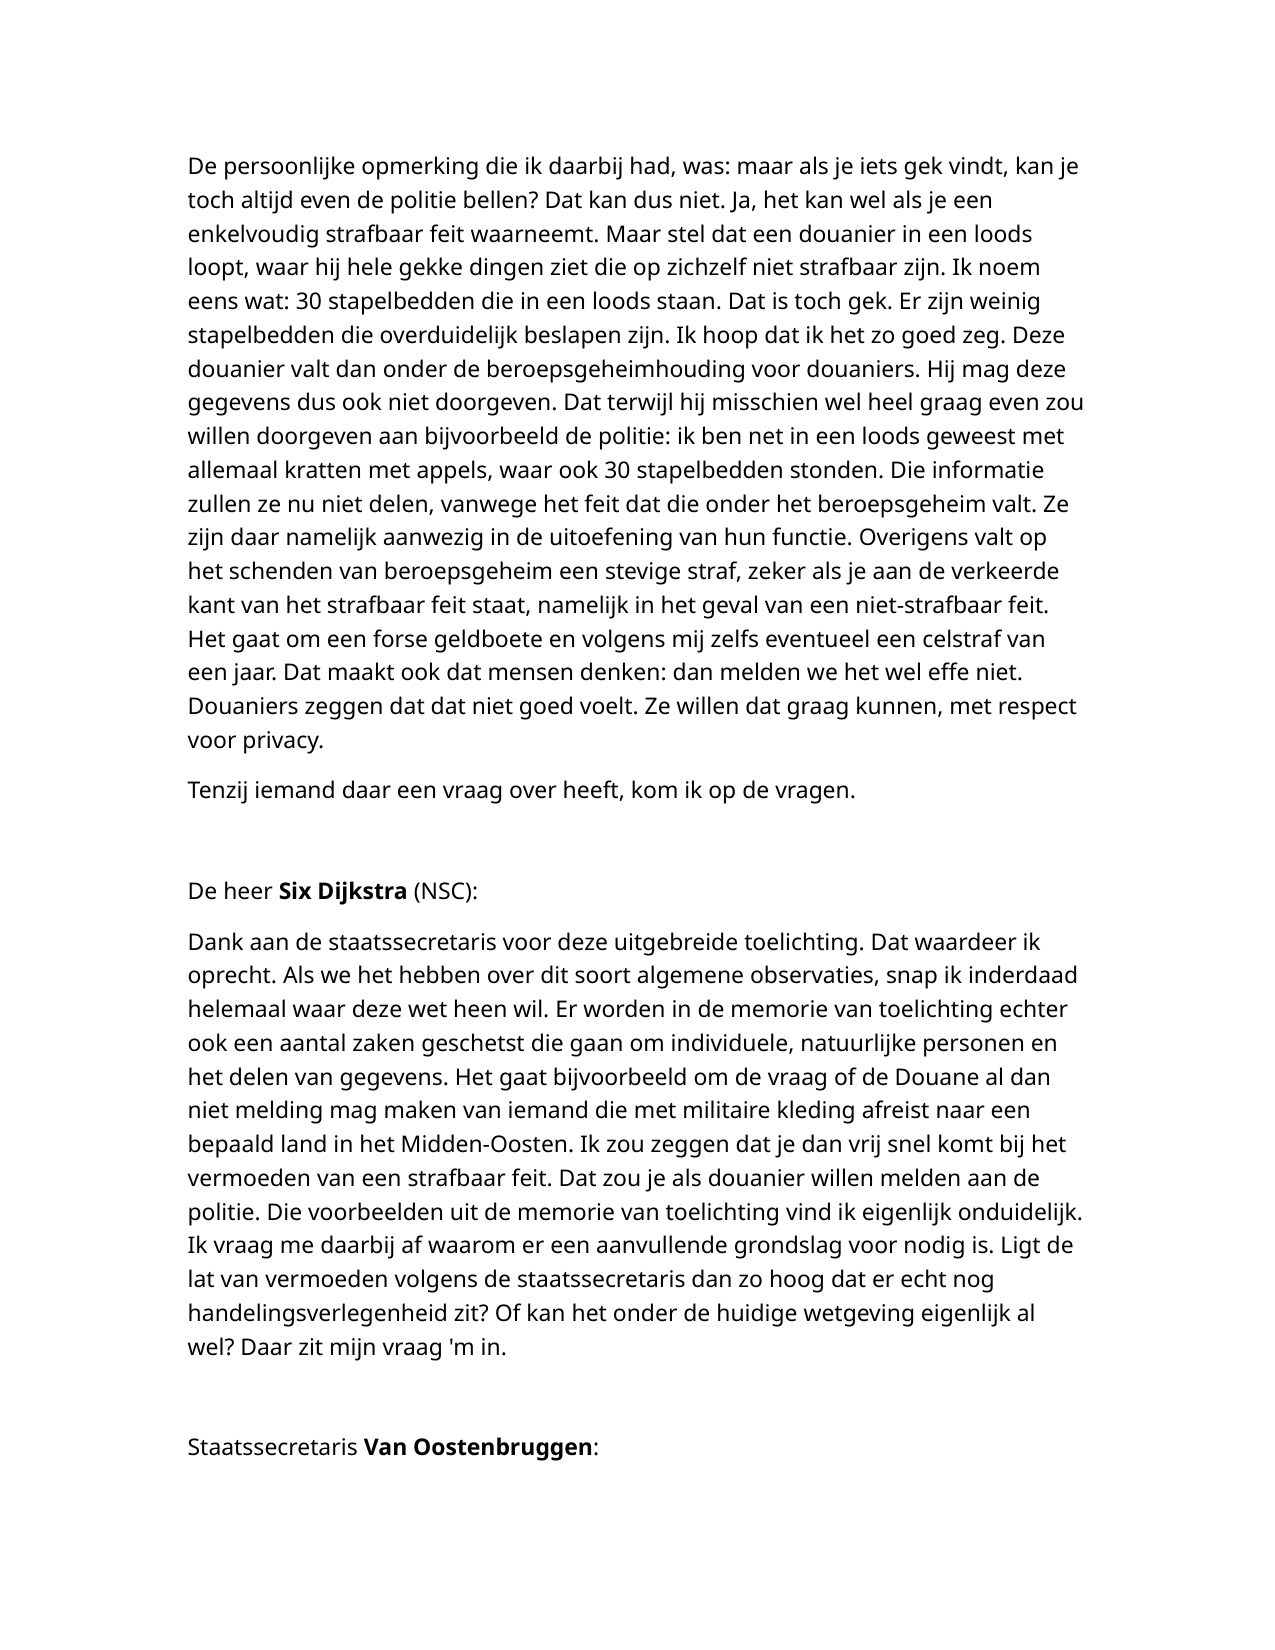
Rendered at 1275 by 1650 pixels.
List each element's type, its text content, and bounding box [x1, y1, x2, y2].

text De heer Six Dijkstra (NSC): [187, 875, 1087, 906]
text Tenzij iemand daar een vraag over heeft, kom ik op de vragen. [187, 774, 1087, 805]
text De persoonlijke opmerking die ik daarbij had, was: maar als je iets gek vindt, kan je toch altijd even de politie bellen? Dat kan dus niet. Ja, het kan wel als je een enkelvoudig strafbaar feit waarneemt. Maar stel dat een douanier in een loods loopt, waar hij hele gekke dingen ziet die op zichzelf niet strafbaar zijn. Ik noem eens wat: 30 stapelbedden die in een loods staan. Dat is toch gek. Er zijn weinig stapelbedden die overduidelijk beslapen zijn. Ik hoop dat ik het zo goed zeg. Deze douanier valt dan onder de beroepsgeheimhouding voor douaniers. Hij mag deze gegevens dus ook niet doorgeven. Dat terwijl hij misschien wel heel graag even zou willen doorgeven aan bijvoorbeeld de politie: ik ben net in een loods geweest met allemaal kratten met appels, waar ook 30 stapelbedden stonden. Die informatie zullen ze nu niet delen, vanwege het feit dat die onder het beroepsgeheim valt. Ze zijn daar namelijk aanwezig in de uitoefening van hun functie. Overigens valt op het schenden van beroepsgeheim een stevige straf, zeker als je aan de verkeerde kant van het strafbaar feit staat, namelijk in het geval van een niet-strafbaar feit. Het gaat om een forse geldboete en volgens mij zelfs eventueel een celstraf van een jaar. Dat maakt ook dat mensen denken: dan melden we het wel effe niet. Douaniers zeggen dat dat niet goed voelt. Ze willen dat graag kunnen, met respect voor privacy. [187, 150, 1087, 755]
text Staatssecretaris Van Oostenbruggen: [187, 1431, 1087, 1462]
text Dank aan de staatssecretaris voor deze uitgebreide toelichting. Dat waardeer ik oprecht. Als we het hebben over dit soort algemene observaties, snap ik inderdaad helemaal waar deze wet heen wil. Er worden in de memorie van toelichting echter ook een aantal zaken geschetst die gaan om individuele, natuurlijke personen en het delen van gegevens. Het gaat bijvoorbeeld om de vraag of de Douane al dan niet melding mag maken van iemand die met militaire kleding afreist naar een bepaald land in het Midden-Oosten. Ik zou zeggen dat je dan vrij snel komt bij het vermoeden van een strafbaar feit. Dat zou je als douanier willen melden aan de politie. Die voorbeelden uit de memorie van toelichting vind ik eigenlijk onduidelijk. Ik vraag me daarbij af waarom er een aanvullende grondslag voor nodig is. Ligt de lat van vermoeden volgens de staatssecretaris dan zo hoog dat er echt nog handelingsverlegenheid zit? Of kan het onder de huidige wetgeving eigenlijk al wel? Daar zit mijn vraag 'm in. [187, 925, 1087, 1362]
